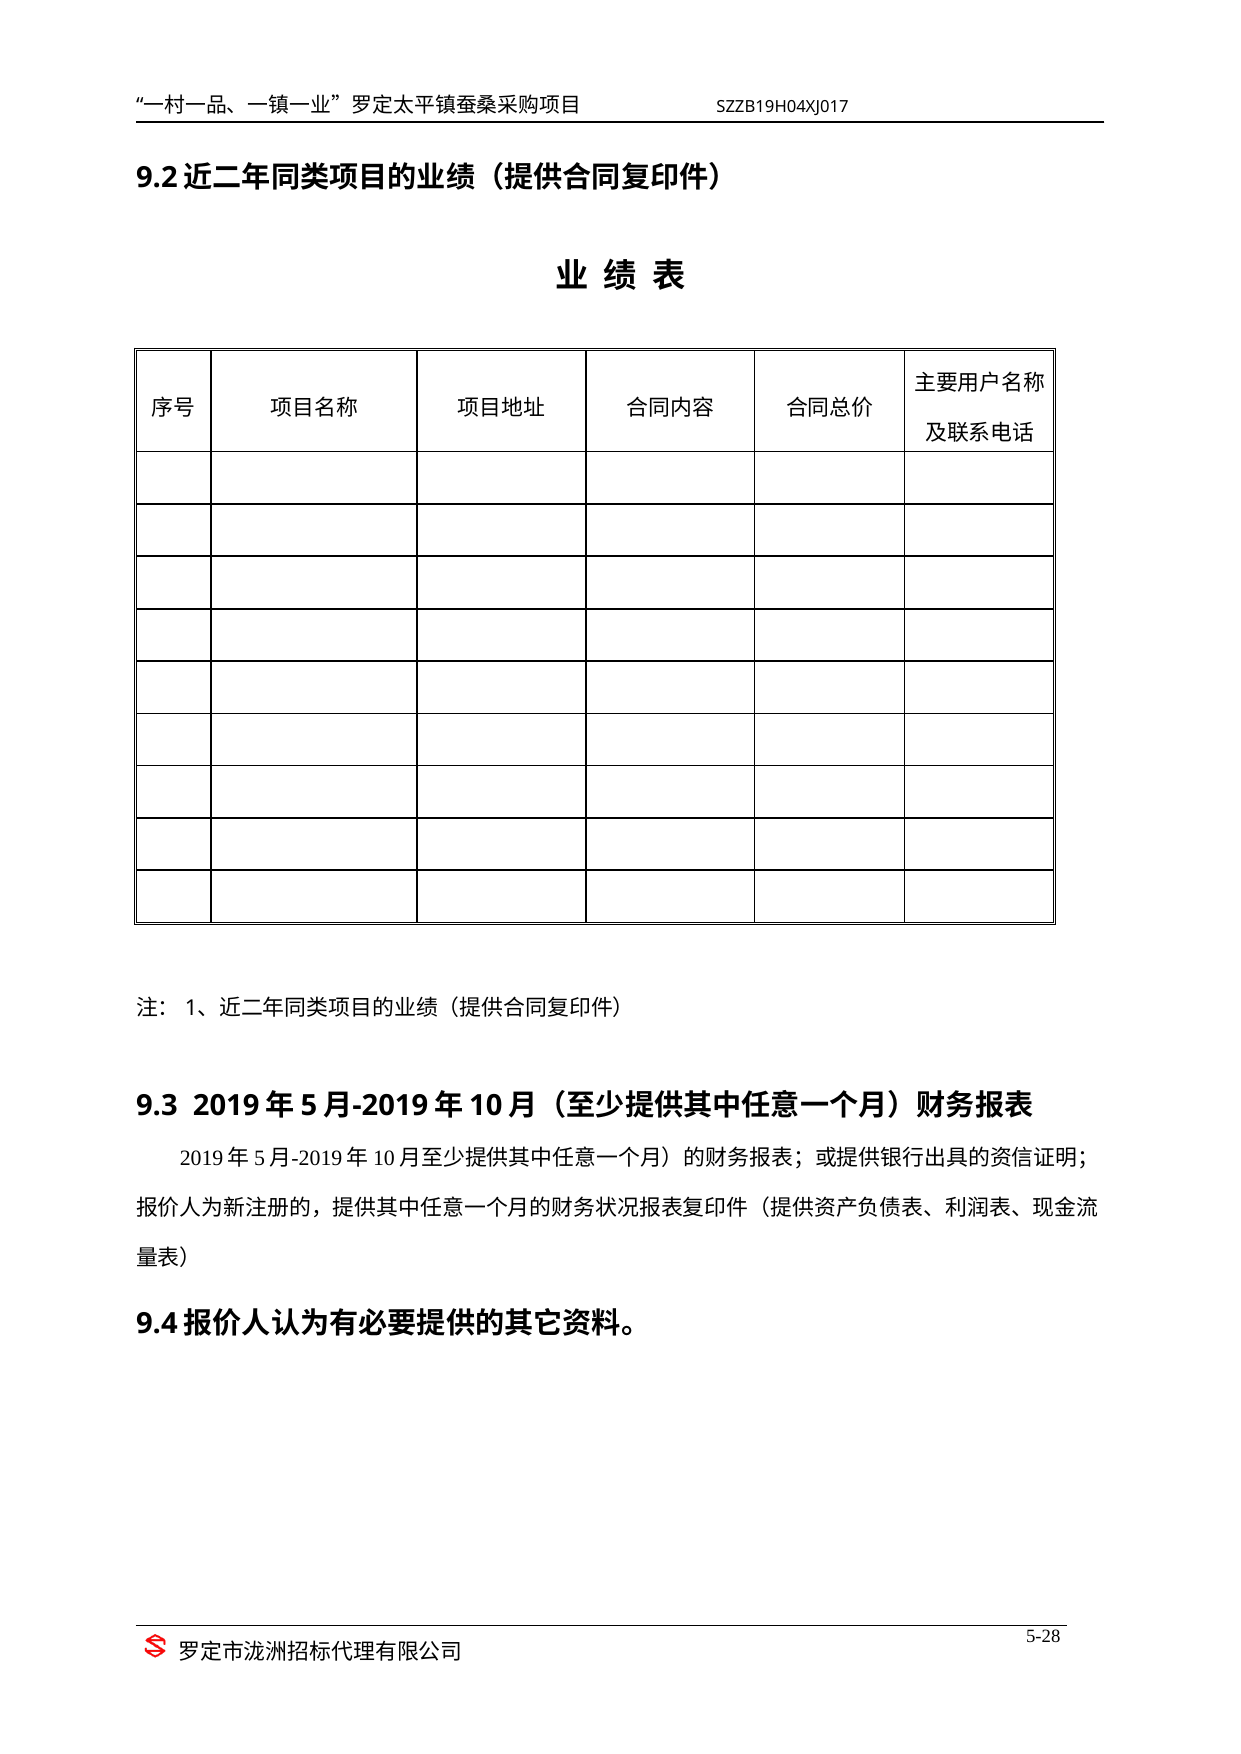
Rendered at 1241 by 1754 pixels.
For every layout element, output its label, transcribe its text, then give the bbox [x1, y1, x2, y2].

table_cell [137, 871, 210, 922]
table_header 主要用户名称及联系电话 [905, 351, 1053, 451]
table_cell [212, 452, 416, 503]
table_cell [212, 766, 416, 817]
table_cell [905, 819, 1053, 869]
table_cell [587, 662, 754, 712]
table_cell [587, 610, 754, 660]
table_header 合同内容 [587, 351, 754, 451]
table_cell [137, 505, 210, 555]
table_header 序号 [137, 351, 210, 451]
table_cell [137, 557, 210, 608]
table_cell [587, 766, 754, 817]
table_cell [905, 766, 1053, 817]
table_cell [905, 452, 1053, 503]
table_cell [212, 610, 416, 660]
table_cell [418, 871, 585, 922]
table_cell [755, 557, 904, 608]
table_cell [418, 610, 585, 660]
table_cell [905, 662, 1053, 712]
table_cell [755, 766, 904, 817]
table_cell [418, 819, 585, 869]
table_cell [212, 662, 416, 712]
table_cell [905, 714, 1053, 765]
table_cell [212, 714, 416, 765]
table_cell [137, 819, 210, 869]
text 业 绩 表 [136, 248, 1104, 298]
table_cell [755, 662, 904, 712]
table_cell [418, 662, 585, 712]
text 2019年5月-2019年10月至少提供其中任意一个月）的财务报表；或提供银行出具的资信证明；报价人为新注册的，提供其中任意一个月的财务状况报表复印件（提供资产负债表、利润表、现金流量表） [136, 1125, 1107, 1275]
table_cell [905, 871, 1053, 922]
text 9.3 2019年5月-2019年10月（至少提供其中任意一个月）财务报表 [136, 1075, 1104, 1125]
table_cell [755, 714, 904, 765]
table_cell [418, 505, 585, 555]
table_header 项目名称 [212, 351, 416, 451]
text 9.2近二年同类项目的业绩（提供合同复印件） [136, 148, 1104, 198]
table_cell [212, 871, 416, 922]
table_cell [212, 557, 416, 608]
table_cell [137, 610, 210, 660]
text 9.4报价人认为有必要提供的其它资料。 [136, 1300, 1104, 1342]
table_cell [755, 452, 904, 503]
table_cell [905, 557, 1053, 608]
table_cell [137, 766, 210, 817]
table_cell [587, 714, 754, 765]
table_cell [418, 557, 585, 608]
table_cell [755, 819, 904, 869]
table_cell [905, 505, 1053, 555]
table_cell [587, 557, 754, 608]
table_cell [587, 452, 754, 503]
table_cell [755, 505, 904, 555]
table_header 合同总价 [755, 351, 904, 451]
picture [135, 1627, 179, 1659]
table_cell [212, 819, 416, 869]
table_cell [905, 610, 1053, 660]
text 注： 1、近二年同类项目的业绩（提供合同复印件） [136, 975, 1104, 1025]
table_cell [755, 610, 904, 660]
table_cell [587, 505, 754, 555]
table_cell [137, 452, 210, 503]
table_cell [418, 766, 585, 817]
table_cell [212, 505, 416, 555]
table_cell [137, 662, 210, 712]
table_cell [137, 714, 210, 765]
table_cell [587, 819, 754, 869]
table_cell [418, 452, 585, 503]
table_cell [418, 714, 585, 765]
table_cell [587, 871, 754, 922]
table_header 项目地址 [418, 351, 585, 451]
table_cell [755, 871, 904, 922]
